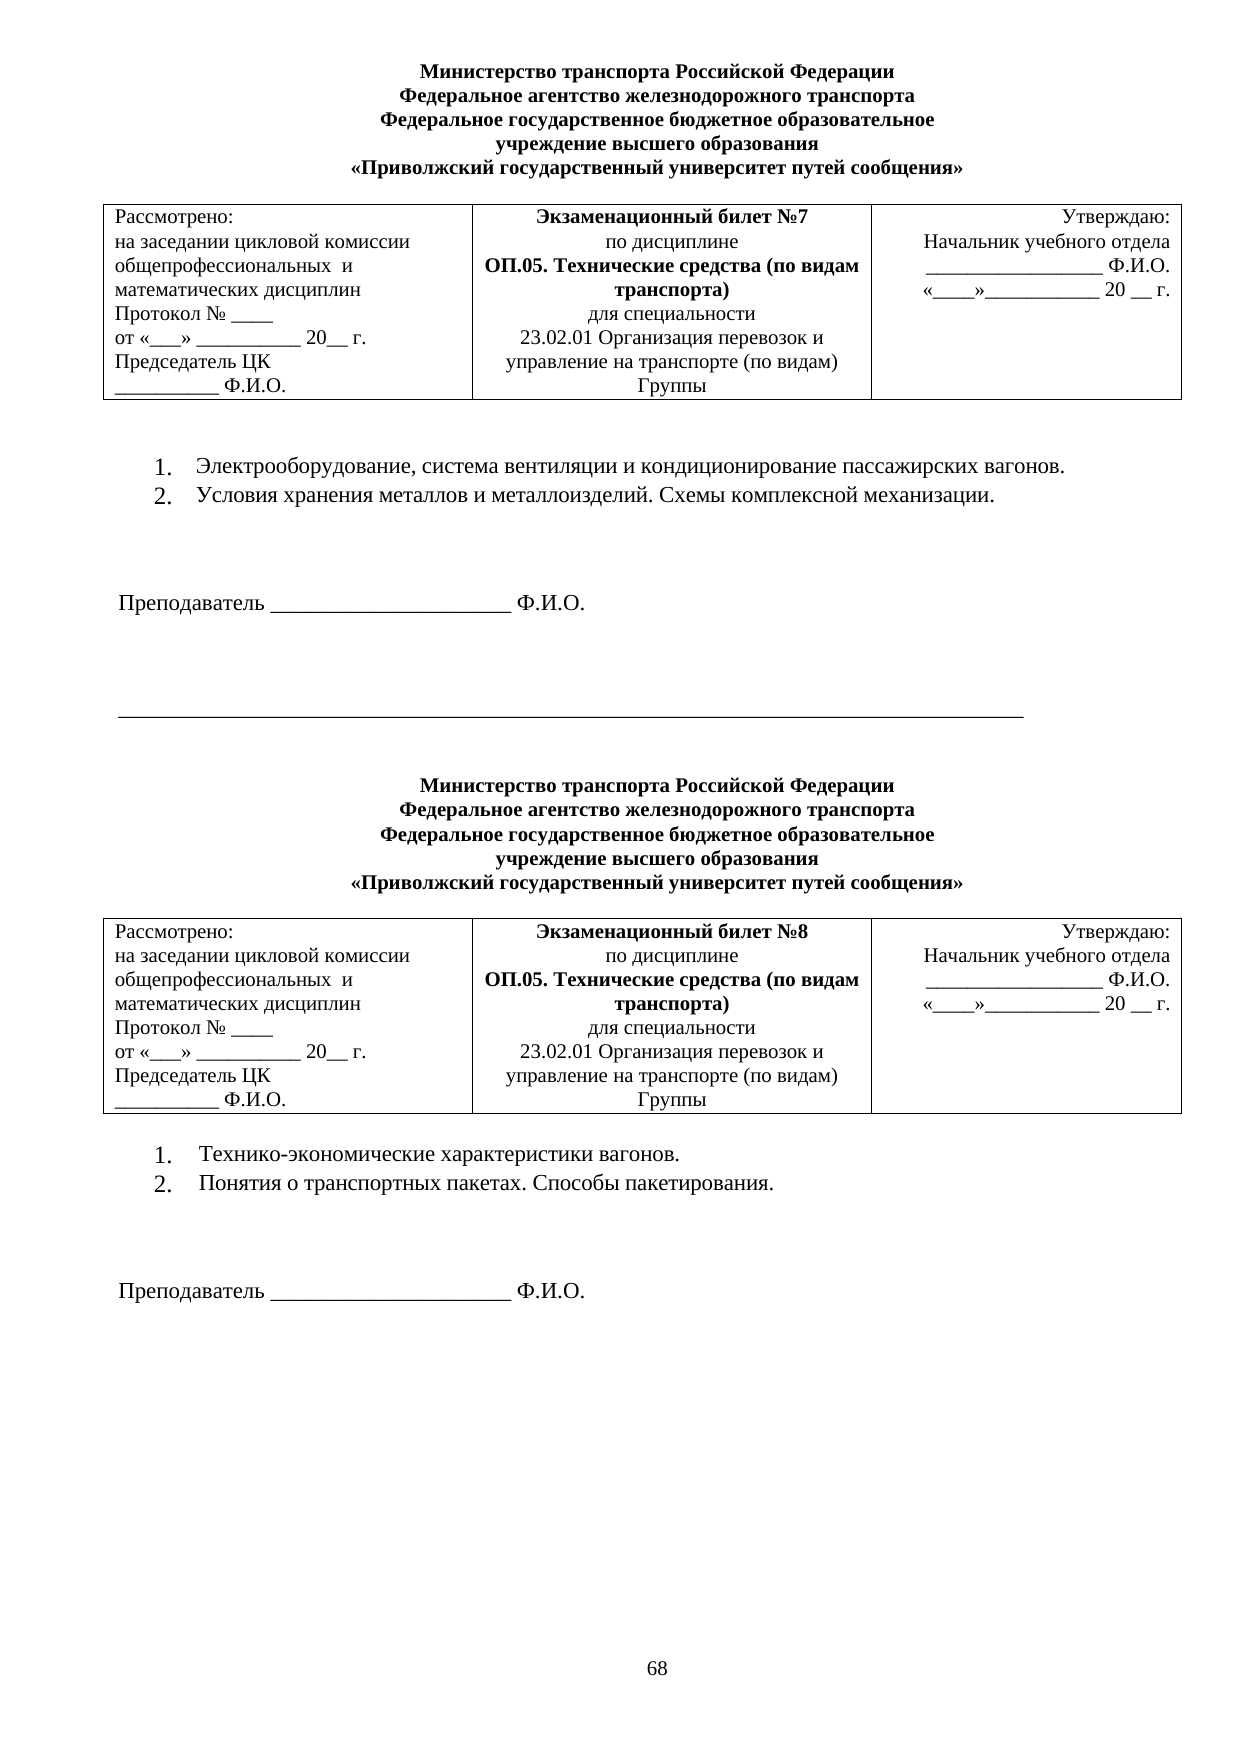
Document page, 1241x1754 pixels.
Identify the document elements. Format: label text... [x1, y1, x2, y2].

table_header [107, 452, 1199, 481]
text Министерство транспорта Российской Федерации [118, 59, 1196, 83]
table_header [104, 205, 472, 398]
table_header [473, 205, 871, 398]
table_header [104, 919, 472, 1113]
text _______________________________________________________________________________ [118, 694, 1196, 721]
text Федеральное агентство железнодорожного транспорта [118, 83, 1196, 107]
text Федеральное государственное бюджетное образовательное [118, 821, 1196, 846]
text Федеральное государственное бюджетное образовательное [118, 107, 1196, 131]
text Преподаватель _____________________ Ф.И.О. [118, 1277, 1196, 1303]
text учреждение высшего образования [118, 846, 1196, 869]
text учреждение высшего образования [118, 131, 1196, 155]
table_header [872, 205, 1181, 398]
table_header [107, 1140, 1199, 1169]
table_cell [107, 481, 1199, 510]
text Преподаватель _____________________ Ф.И.О. [118, 589, 1196, 615]
text Федеральное агентство железнодорожного транспорта [118, 797, 1196, 821]
text «Приволжский государственный университет путей сообщения» [118, 869, 1196, 894]
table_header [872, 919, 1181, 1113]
text Министерство транспорта Российской Федерации [118, 773, 1196, 797]
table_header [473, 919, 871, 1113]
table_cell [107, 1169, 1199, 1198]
text «Приволжский государственный университет путей сообщения» [118, 155, 1196, 179]
